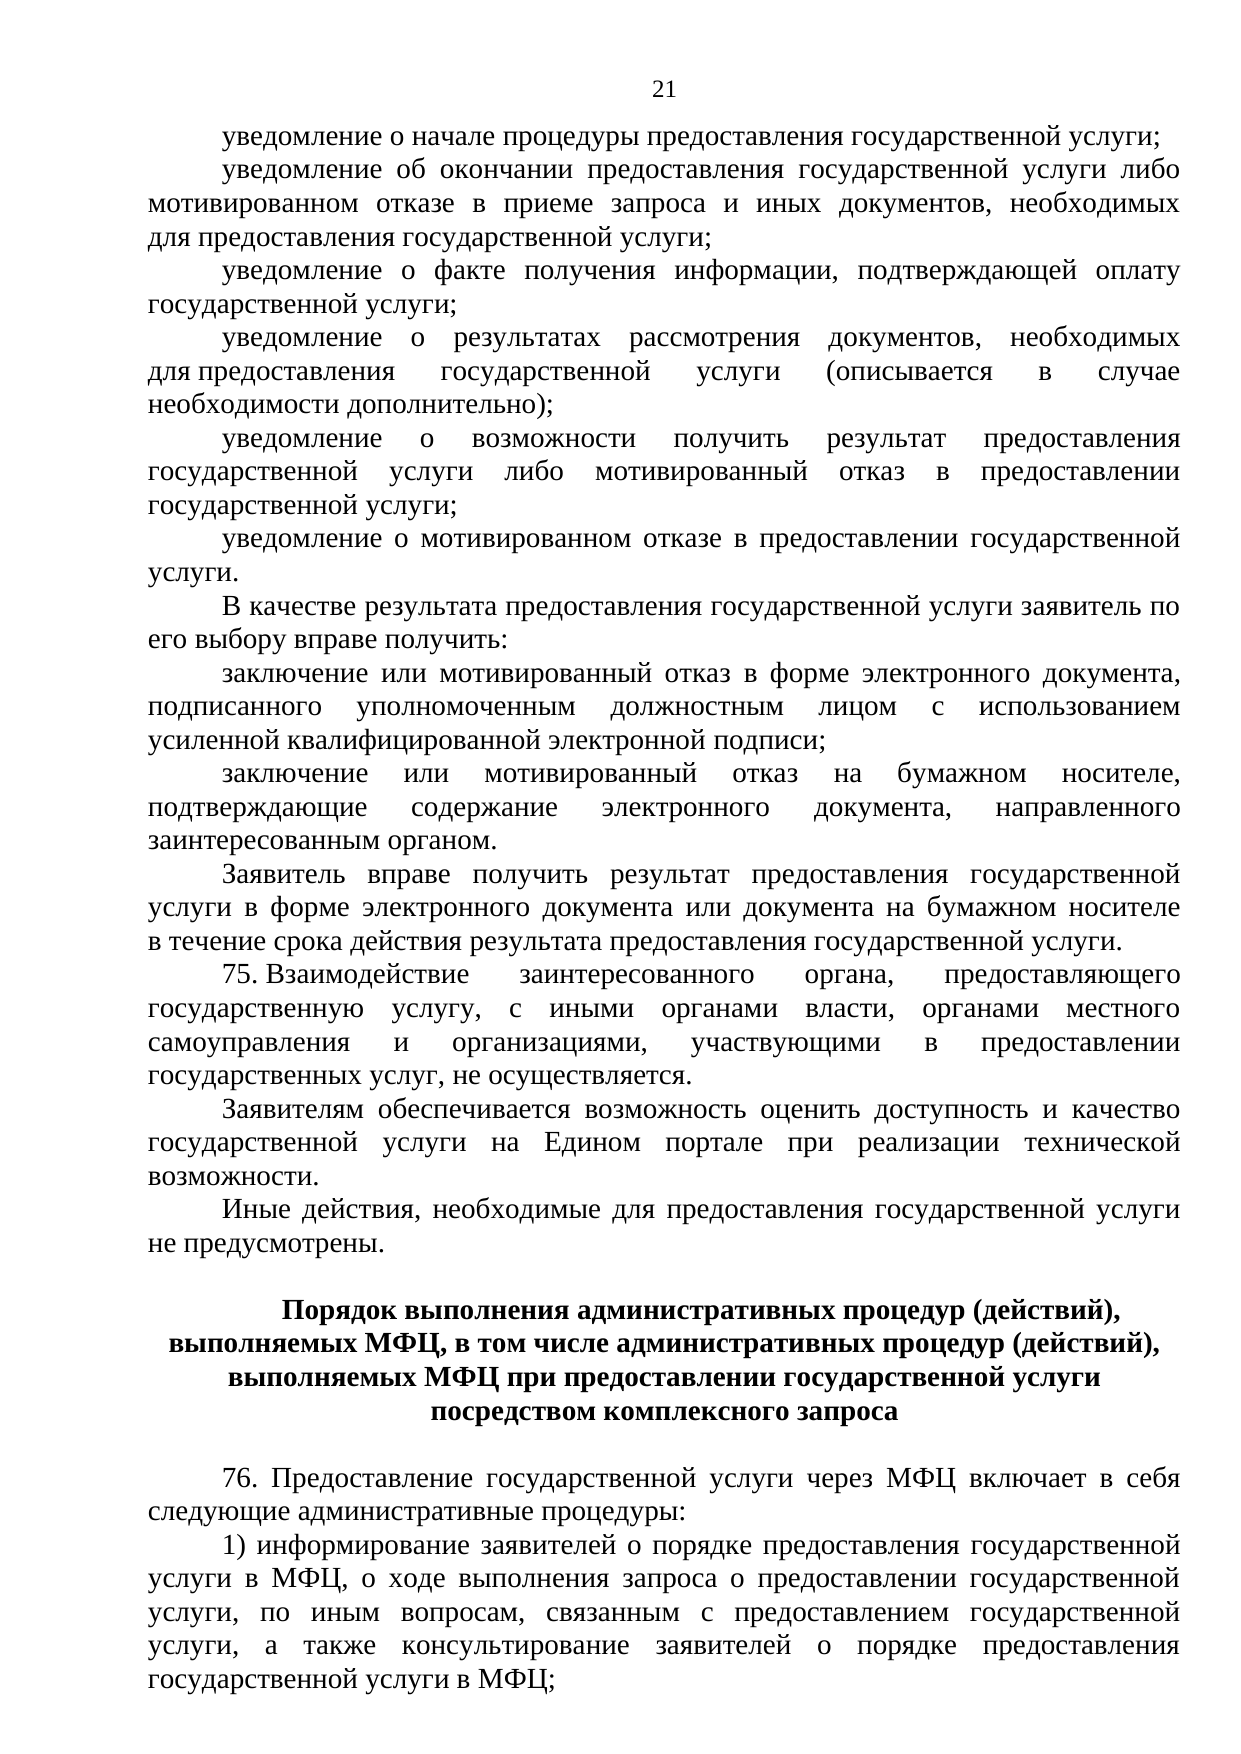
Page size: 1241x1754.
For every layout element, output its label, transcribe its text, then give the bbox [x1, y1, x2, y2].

text заключение или мотивированный отказ в форме электронного документа, подписанного уполномоченным должностным лицом с использованием усиленной квалифицированной электронной подписи; [148, 655, 1181, 755]
text уведомление о результатах рассмотрения документов, необходимых для предоставления государственной услуги (описывается в случае необходимости дополнительно); [148, 319, 1181, 420]
text 75. Взаимодействие заинтересованного органа, предоставляющего государственную услугу, с иными органами власти, органами местного самоуправления и организациями, участвующими в предоставлении государственных услуг, не осуществляется. [148, 957, 1181, 1091]
text заключение или мотивированный отказ на бумажном носителе, подтверждающие содержание электронного документа, направленного заинтересованным органом. [148, 755, 1181, 856]
text уведомление о мотивированном отказе в предоставлении государственной услуги. [148, 521, 1181, 588]
text уведомление о начале процедуры предоставления государственной услуги; [148, 118, 1181, 152]
text В качестве результата предоставления государственной услуги заявитель по его выбору вправе получить: [148, 588, 1181, 655]
text уведомление о возможности получить результат предоставления государственной услуги либо мотивированный отказ в предоставлении государственной услуги; [148, 420, 1181, 521]
text Иные действия, необходимые для предоставления государственной услуги не предусмотрены. [148, 1191, 1181, 1258]
text уведомление об окончании предоставления государственной услуги либо мотивированном отказе в приеме запроса и иных документов, необходимых для предоставления государственной услуги; [148, 152, 1181, 252]
text уведомление о факте получения информации, подтверждающей оплату государственной услуги; [148, 252, 1181, 319]
text 1) информирование заявителей о порядке предоставления государственной услуги в МФЦ, о ходе выполнения запроса о предоставлении государственной услуги, по иным вопросам, связанным с предоставлением государственной услуги, а также консультирование заявителей о порядке предоставления государственной услуги в МФЦ; [148, 1527, 1181, 1694]
text Заявителям обеспечивается возможность оценить доступность и качество государственной услуги на Едином портале при реализации технической возможности. [148, 1091, 1181, 1191]
text 76. Предоставление государственной услуги через МФЦ включает в себя следующие административные процедуры: [148, 1460, 1181, 1527]
text Порядок выполнения административных процедур (действий), выполняемых МФЦ, в том числе административных процедур (действий), выполняемых МФЦ при предоставлении государственной услуги посредством комплексного запроса [148, 1292, 1181, 1426]
text Заявитель вправе получить результат предоставления государственной услуги в форме электронного документа или документа на бумажном носителе в течение срока действия результата предоставления государственной услуги. [148, 856, 1181, 957]
